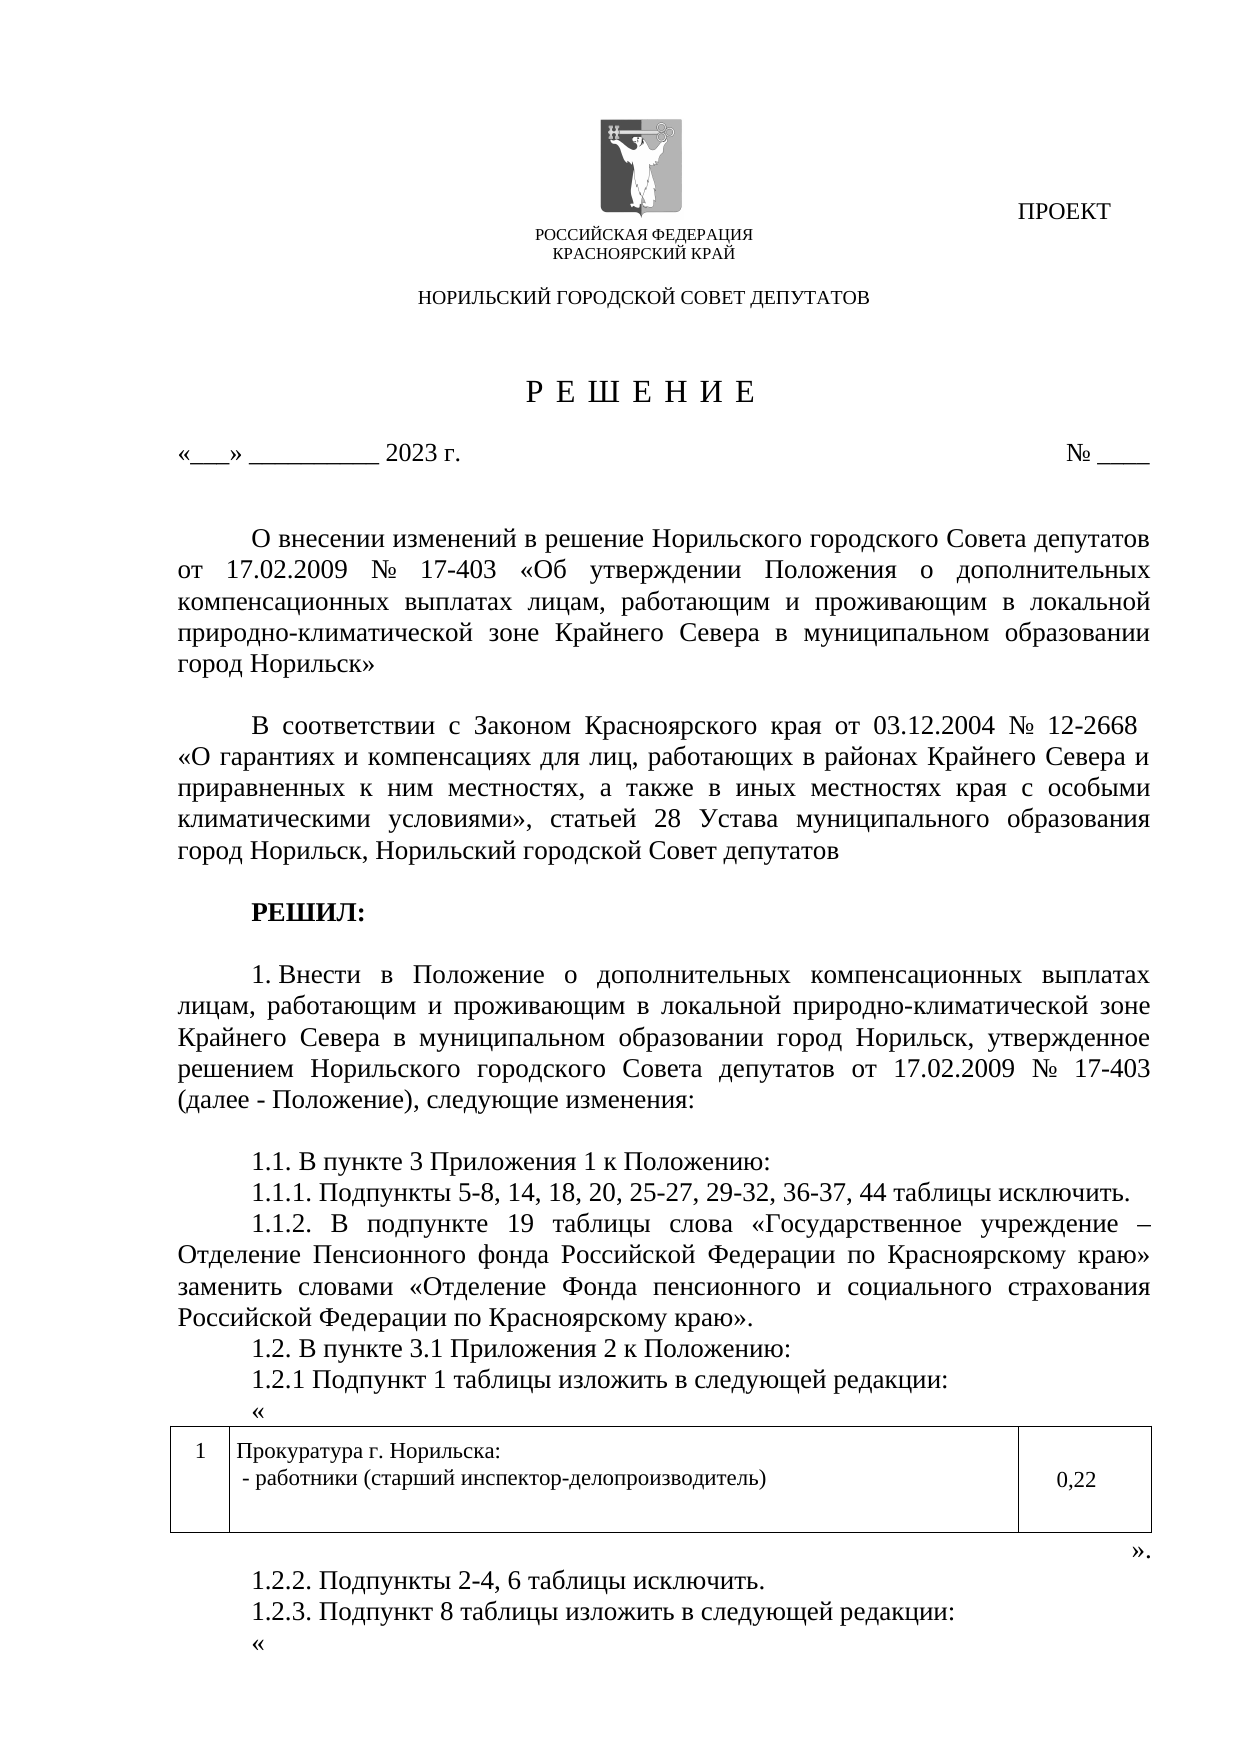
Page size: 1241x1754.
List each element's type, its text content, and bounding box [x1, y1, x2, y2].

list 1.2.1 Подпункт 1 таблицы изложить в следующей редакции: [177, 1363, 1152, 1394]
title О внесении изменений в решение Норильского городского Совета депутатов от 17.02.2009 № 17-403 «Об утверждении Положения о дополнительных компенсационных выплатах лицам, работающим и проживающим в локальной природно-климатической зоне Крайнего Севера в муниципальном образовании город Норильск» [177, 522, 1152, 678]
list 1.2.2. Подпункты 2-4, 6 таблицы исключить. [177, 1564, 1152, 1595]
list 1.2. В пункте 3.1 Приложения 2 к Положению: [177, 1332, 1152, 1363]
list Внести в Положение о дополнительных компенсационных выплатах лицам, работающим и проживающим в локальной природно-климатической зоне Крайнего Севера в муниципальном образовании город Норильск, утвержденное решением Норильского городского Совета депутатов от 17.02.2009 № 17-403 (далее - Положение), следующие изменения: [177, 958, 1152, 1114]
picture [599, 118, 684, 220]
list « [177, 1626, 1152, 1657]
text 1.1. В пункте 3 Приложения 1 к Положению: [177, 1145, 1152, 1176]
table_header ПРОЕКТ Р Е Ш Е Н И Е [151, 118, 1129, 437]
table_header 1 [171, 1427, 229, 1532]
title В соответствии с Законом Красноярского края от 03.12.2004 № 12-2668 «О гарантиях и компенсациях для лиц, работающих в районах Крайнего Севера и приравненных к ним местностях, а также в иных местностях края с особыми климатическими условиями», статьей 28 Устава муниципального образования город Норильск, Норильский городской Совет депутатов [177, 709, 1152, 865]
title РЕШИЛ: [177, 896, 1152, 927]
list « [177, 1394, 1152, 1426]
text 1.1.1. Подпункты 5-8, 14, 18, 20, 25-27, 29-32, 36-37, 44 таблицы исключить. [177, 1176, 1152, 1207]
table_header 0,22 [1019, 1427, 1151, 1532]
list 1.2.3. Подпункт 8 таблицы изложить в следующей редакции: [177, 1595, 1152, 1626]
text 1.1.2. В подпункте 19 таблицы слова «Государственное учреждение – Отделение Пенсионного фонда Российской Федерации по Красноярскому краю» заменить словами «Отделение Фонда пенсионного и социального страхования Российской Федерации по Красноярскому краю». [177, 1207, 1152, 1332]
list ». [177, 1533, 1152, 1564]
table_header Прокуратура г. Норильска: - работники (старший инспектор-делопроизводитель) [230, 1427, 1018, 1532]
text «___» __________ 2023 г. № ____ [177, 437, 1152, 467]
